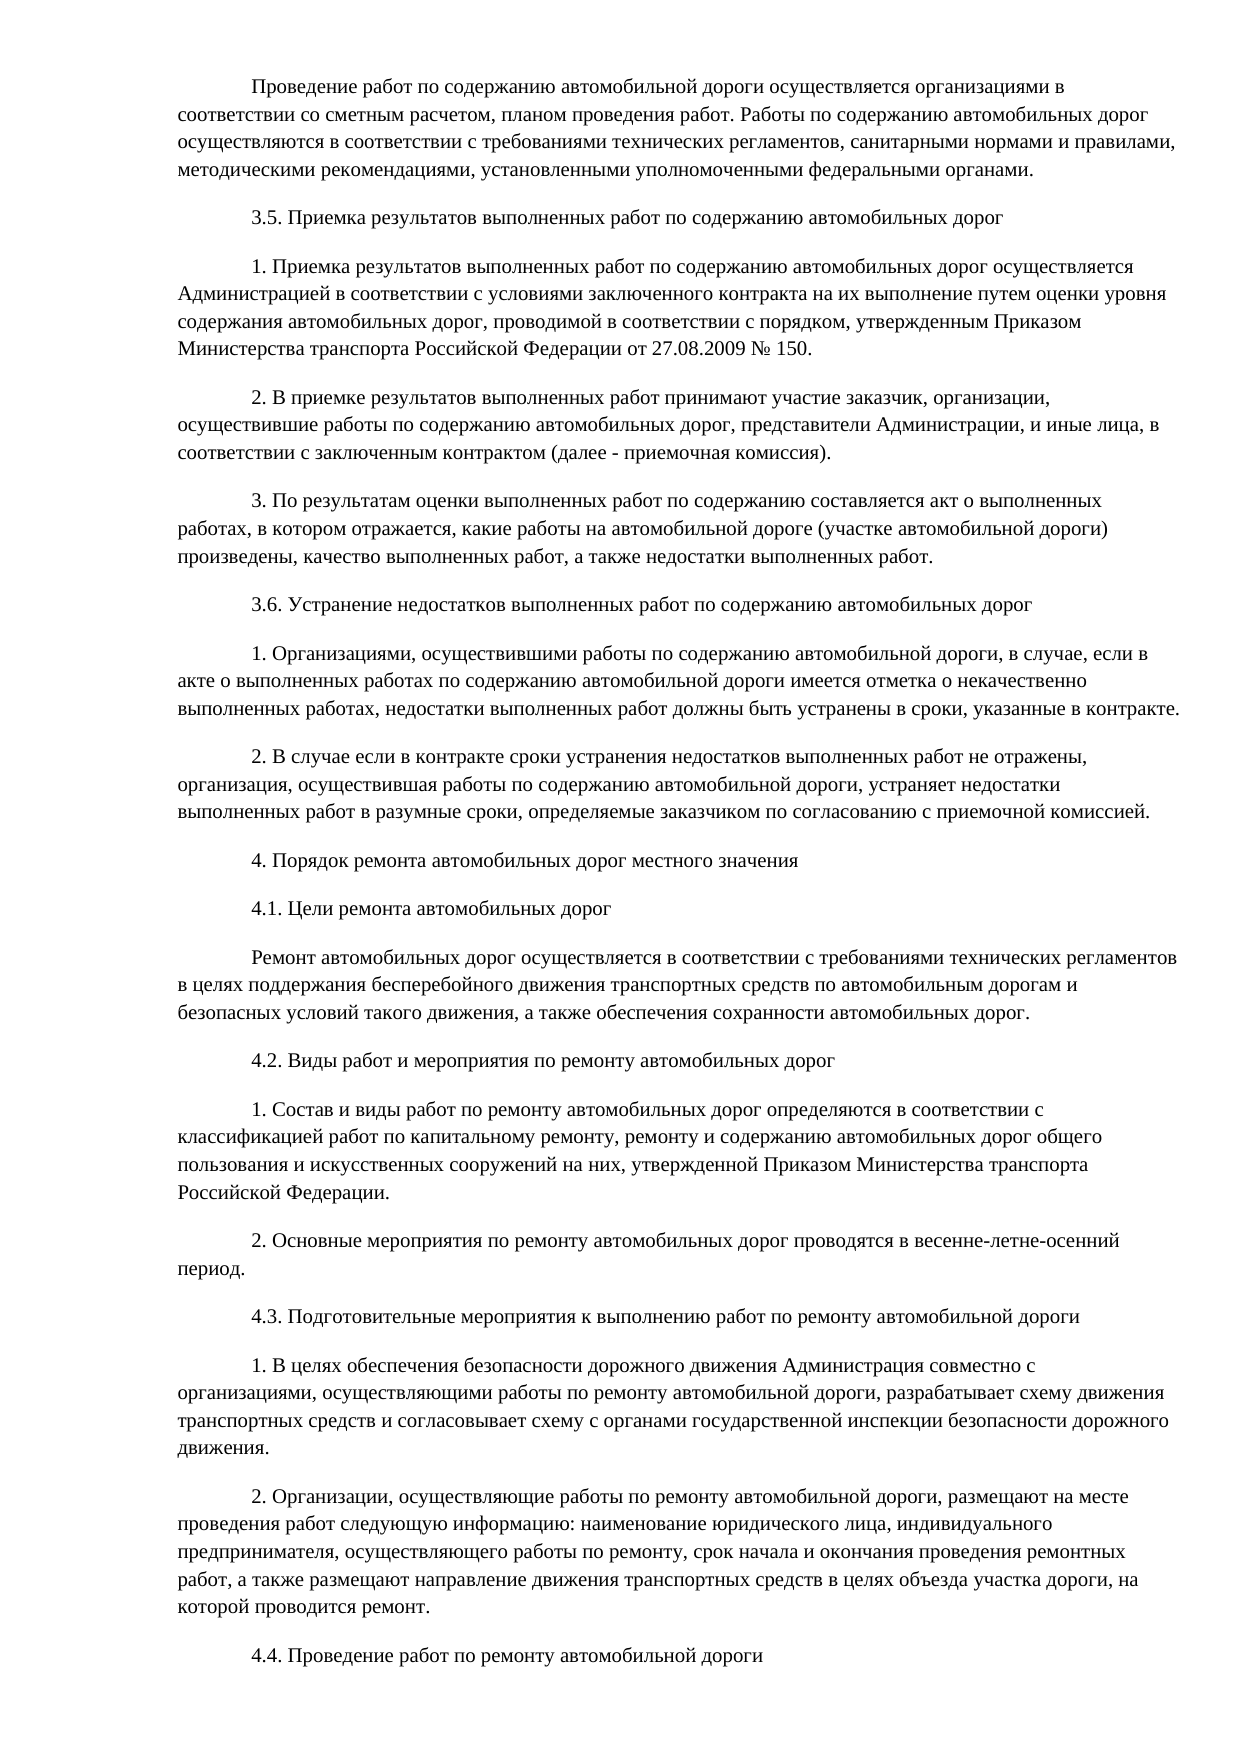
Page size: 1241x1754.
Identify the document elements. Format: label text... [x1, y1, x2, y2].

text 4.3. Подготовительные мероприятия к выполнению работ по ремонту автомобильной дороги [177, 1304, 1181, 1328]
text Проведение работ по содержанию автомобильной дороги осуществляется организациями в соответствии со сметным расчетом, планом проведения работ. Работы по содержанию автомобильных дорог осуществляются в соответствии с требованиями технических регламентов, санитарными нормами и правилами, методическими рекомендациями, установленными уполномоченными федеральными органами. [177, 74, 1181, 181]
text 2. В случае если в контракте сроки устранения недостатков выполненных работ не отражены, организация, осуществившая работы по содержанию автомобильной дороги, устраняет недостатки выполненных работ в разумные сроки, определяемые заказчиком по согласованию с приемочной комиссией. [177, 744, 1181, 823]
text 4.4. Проведение работ по ремонту автомобильной дороги [177, 1643, 1181, 1667]
text 3.6. Устранение недостатков выполненных работ по содержанию автомобильных дорог [177, 592, 1181, 616]
text Ремонт автомобильных дорог осуществляется в соответствии с требованиями технических регламентов в целях поддержания бесперебойного движения транспортных средств по автомобильным дорогам и безопасных условий такого движения, а также обеспечения сохранности автомобильных дорог. [177, 945, 1181, 1024]
text 1. Приемка результатов выполненных работ по содержанию автомобильных дорог осуществляется Администрацией в соответствии с условиями заключенного контракта на их выполнение путем оценки уровня содержания автомобильных дорог, проводимой в соответствии с порядком, утвержденным Приказом Министерства транспорта Российской Федерации от 27.08.2009 № 150. [177, 253, 1181, 360]
text 1. Организациями, осуществившими работы по содержанию автомобильной дороги, в случае, если в акте о выполненных работах по содержанию автомобильной дороги имеется отметка о некачественно выполненных работах, недостатки выполненных работ должны быть устранены в сроки, указанные в контракте. [177, 641, 1181, 720]
text 4. Порядок ремонта автомобильных дорог местного значения [177, 848, 1181, 872]
text 2. Основные мероприятия по ремонту автомобильных дорог проводятся в весенне-летне-осенний период. [177, 1228, 1181, 1280]
text 4.2. Виды работ и мероприятия по ремонту автомобильных дорог [177, 1048, 1181, 1072]
text 1. В целях обеспечения безопасности дорожного движения Администрация совместно с организациями, осуществляющими работы по ремонту автомобильной дороги, разрабатывает схему движения транспортных средств и согласовывает схему с органами государственной инспекции безопасности дорожного движения. [177, 1352, 1181, 1459]
text 2. Организации, осуществляющие работы по ремонту автомобильной дороги, размещают на месте проведения работ следующую информацию: наименование юридического лица, индивидуального предпринимателя, осуществляющего работы по ремонту, срок начала и окончания проведения ремонтных работ, а также размещают направление движения транспортных средств в целях объезда участка дороги, на которой проводится ремонт. [177, 1484, 1181, 1618]
text 1. Состав и виды работ по ремонту автомобильных дорог определяются в соответствии с классификацией работ по капитальному ремонту, ремонту и содержанию автомобильных дорог общего пользования и искусственных сооружений на них, утвержденной Приказом Министерства транспорта Российской Федерации. [177, 1097, 1181, 1204]
text 3. По результатам оценки выполненных работ по содержанию составляется акт о выполненных работах, в котором отражается, какие работы на автомобильной дороге (участке автомобильной дороги) произведены, качество выполненных работ, а также недостатки выполненных работ. [177, 488, 1181, 568]
text 4.1. Цели ремонта автомобильных дорог [177, 896, 1181, 920]
text 3.5. Приемка результатов выполненных работ по содержанию автомобильных дорог [177, 205, 1181, 229]
text 2. В приемке результатов выполненных работ принимают участие заказчик, организации, осуществившие работы по содержанию автомобильных дорог, представители Администрации, и иные лица, в соответствии с заключенным контрактом (далее - приемочная комиссия). [177, 385, 1181, 464]
